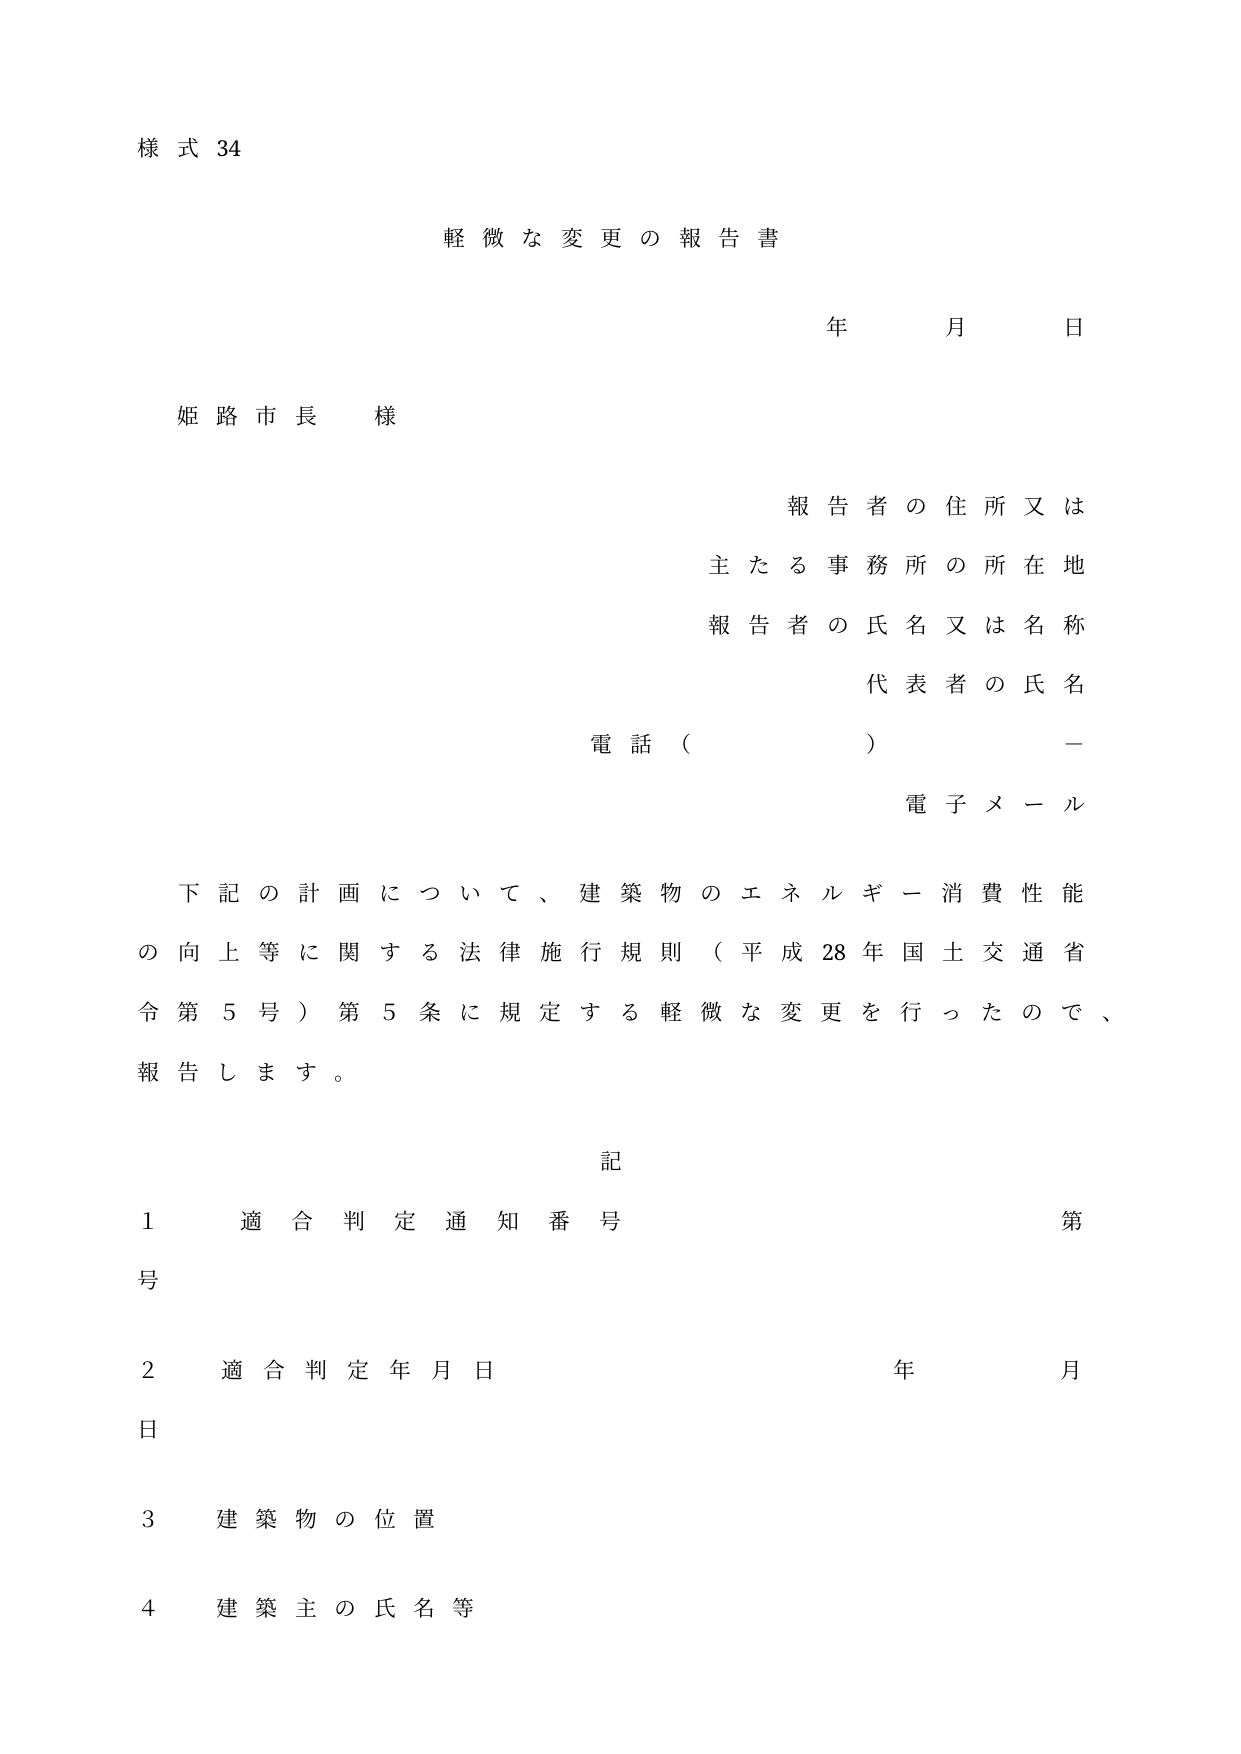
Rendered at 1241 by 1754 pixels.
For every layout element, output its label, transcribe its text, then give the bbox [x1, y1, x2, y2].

text ３ 建築物の位置 [138, 1488, 1102, 1547]
text １ 適合判定通知番号 第 号 [138, 1190, 1102, 1309]
text 記 [138, 1130, 1102, 1190]
text 主たる事務所の所在地 [138, 534, 1102, 594]
text 姫路市長 様 [138, 385, 1102, 445]
text 年 月 日 [138, 296, 1102, 356]
text 報告者の住所又は [138, 475, 1102, 534]
text 報告者の氏名又は名称 [138, 594, 1102, 653]
text ４ 建築主の氏名等 [138, 1577, 1102, 1637]
text 様式34 [138, 117, 1102, 177]
text 下記の計画について、建築物のエネルギー消費性能の向上等に関する法律施行規則（平成28年国土交通省令第５号）第５条に規定する軽微な変更を行ったので、報告します。 [138, 862, 1102, 1100]
text 軽微な変更の報告書 [138, 207, 1102, 266]
text 電子メール [138, 773, 1102, 832]
text 電話（ ） － [138, 713, 1102, 773]
text 代表者の氏名 [138, 653, 1102, 713]
text ２ 適合判定年月日 年 月 日 [138, 1339, 1102, 1458]
